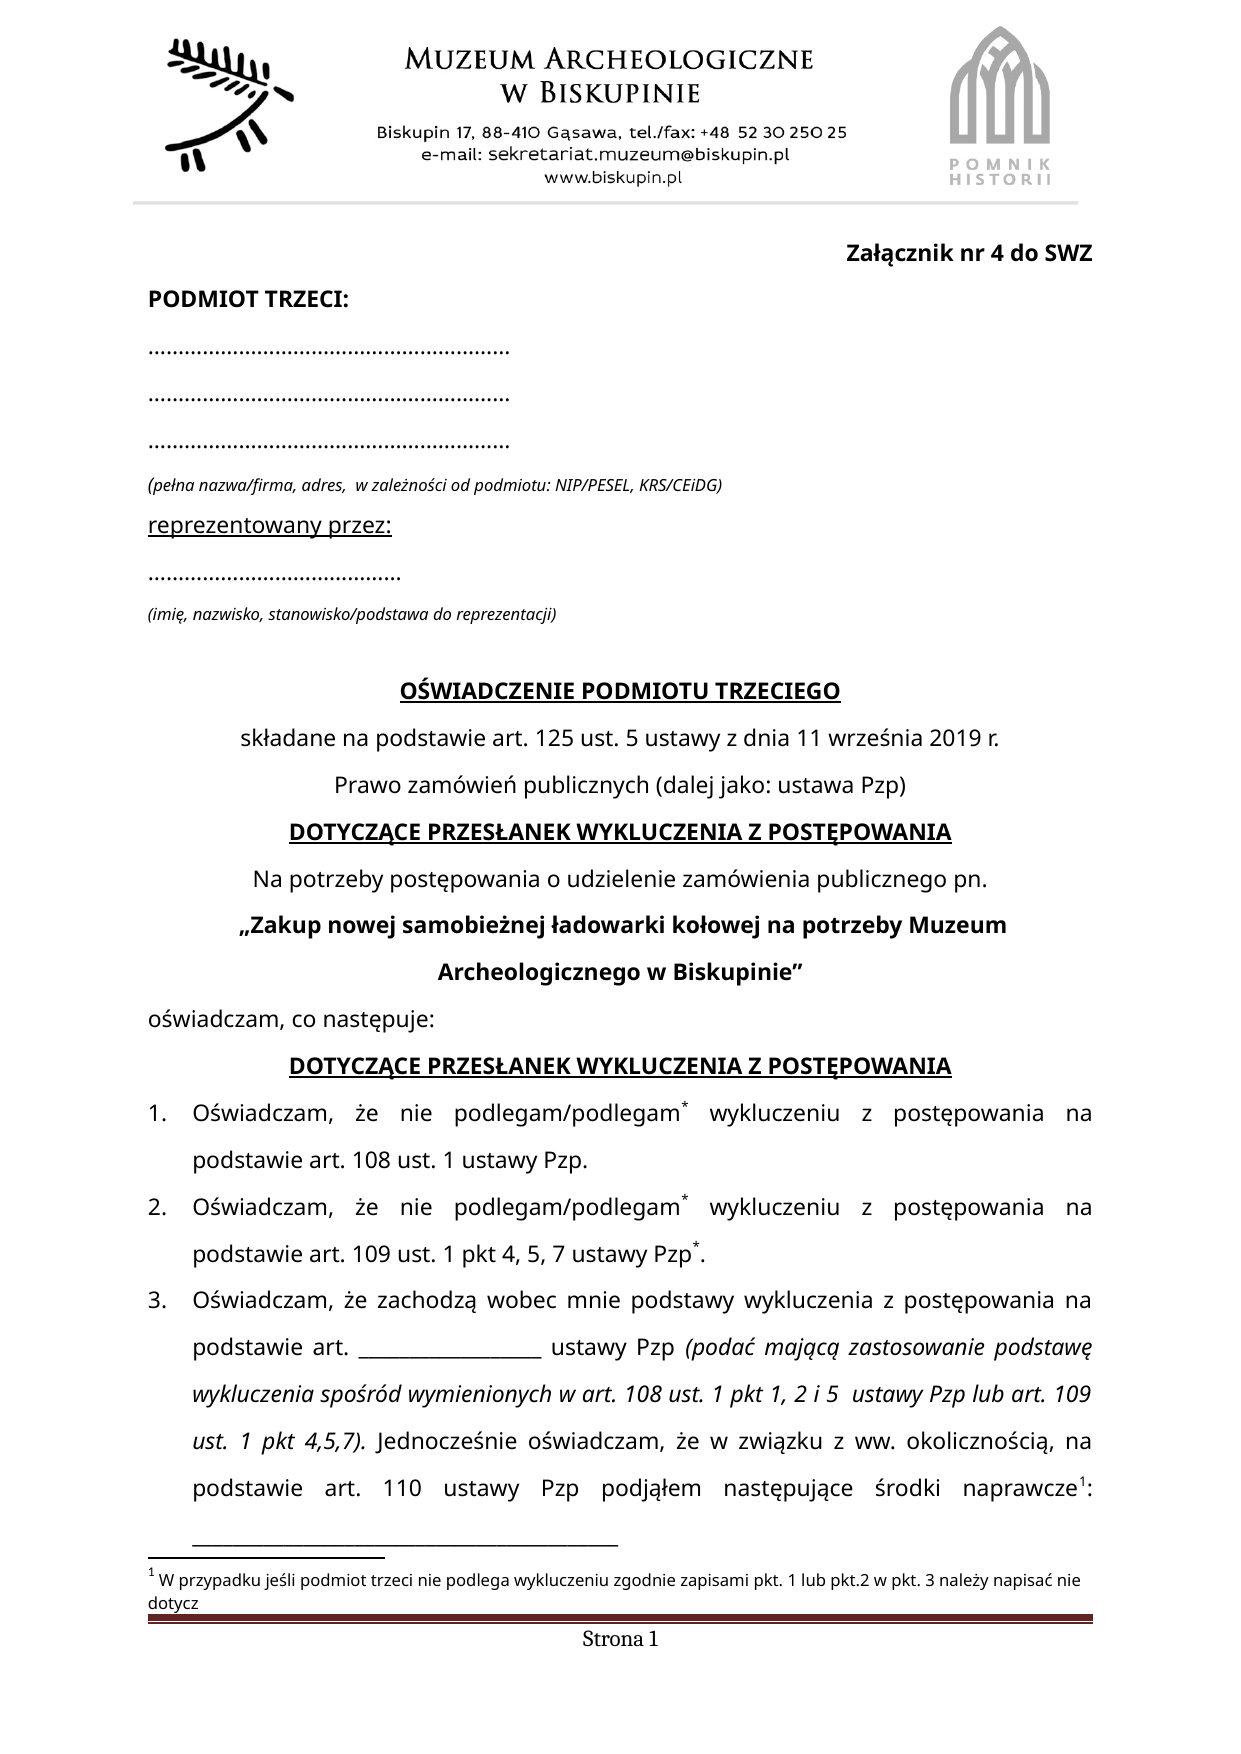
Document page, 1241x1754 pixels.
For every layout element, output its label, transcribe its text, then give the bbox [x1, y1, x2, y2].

text DOTYCZĄCE PRZESŁANEK WYKLUCZENIA Z POSTĘPOWANIA [148, 1050, 1093, 1081]
text …………………………………………………… [148, 330, 1081, 361]
text PODMIOT TRZECI: [148, 283, 1093, 314]
text Prawo zamówień publicznych (dalej jako: ustawa Pzp) [148, 769, 1093, 800]
text składane na podstawie art. 125 ust. 5 ustawy z dnia 11 września 2019 r. [148, 722, 1093, 753]
text DOTYCZĄCE PRZESŁANEK WYKLUCZENIA Z POSTĘPOWANIA [148, 816, 1093, 847]
text Załącznik nr 4 do SWZ [664, 236, 1093, 268]
text OŚWIADCZENIE PODMIOTU TRZECIEGO [148, 675, 1093, 706]
text (pełna nazwa/firma, adres, w zależności od podmiotu: NIP/PESEL, KRS/CEiDG) [148, 471, 1081, 496]
text Na potrzeby postępowania o udzielenie zamówienia publicznego pn. [148, 863, 1093, 894]
text reprezentowany przez: [148, 509, 1093, 540]
text …………………………………………………… [148, 377, 1081, 408]
list Oświadczam, że zachodzą wobec mnie podstawy wykluczenia z postępowania na podstawie art. __________________ ustawy Pzp (podać mającą zastosowanie podstawę wykluczenia spośród wymienionych w art. 108 ust. 1 pkt 1, 2 i 5 ustawy Pzp lub art. 109 ust. 1 pkt 4,5,7). Jednocześnie oświadczam, że w związku z ww. okolicznością, na podstawie art. 110 ustawy Pzp podjąłem następujące środki naprawcze: __________________________________________ [148, 1284, 1093, 1550]
text (imię, nazwisko, stanowisko/podstawa do reprezentacji) [148, 603, 1096, 626]
text oświadczam, co następuje: [148, 1003, 1093, 1034]
text …………………………………………………… [148, 424, 1081, 455]
text …………………………………… [148, 556, 1096, 587]
text „Zakup nowej samobieżnej ładowarki kołowej na potrzeby Muzeum Archeologicznego w Biskupinie” [148, 909, 1093, 988]
picture [132, 3, 1079, 210]
list Oświadczam, że nie podlegam/podlegam* wykluczeniu z postępowania na podstawie art. 109 ust. 1 pkt 4, 5, 7 ustawy Pzp*. [148, 1191, 1093, 1269]
list Oświadczam, że nie podlegam/podlegam* wykluczeniu z postępowania na podstawie art. 108 ust. 1 ustawy Pzp. [148, 1097, 1093, 1175]
